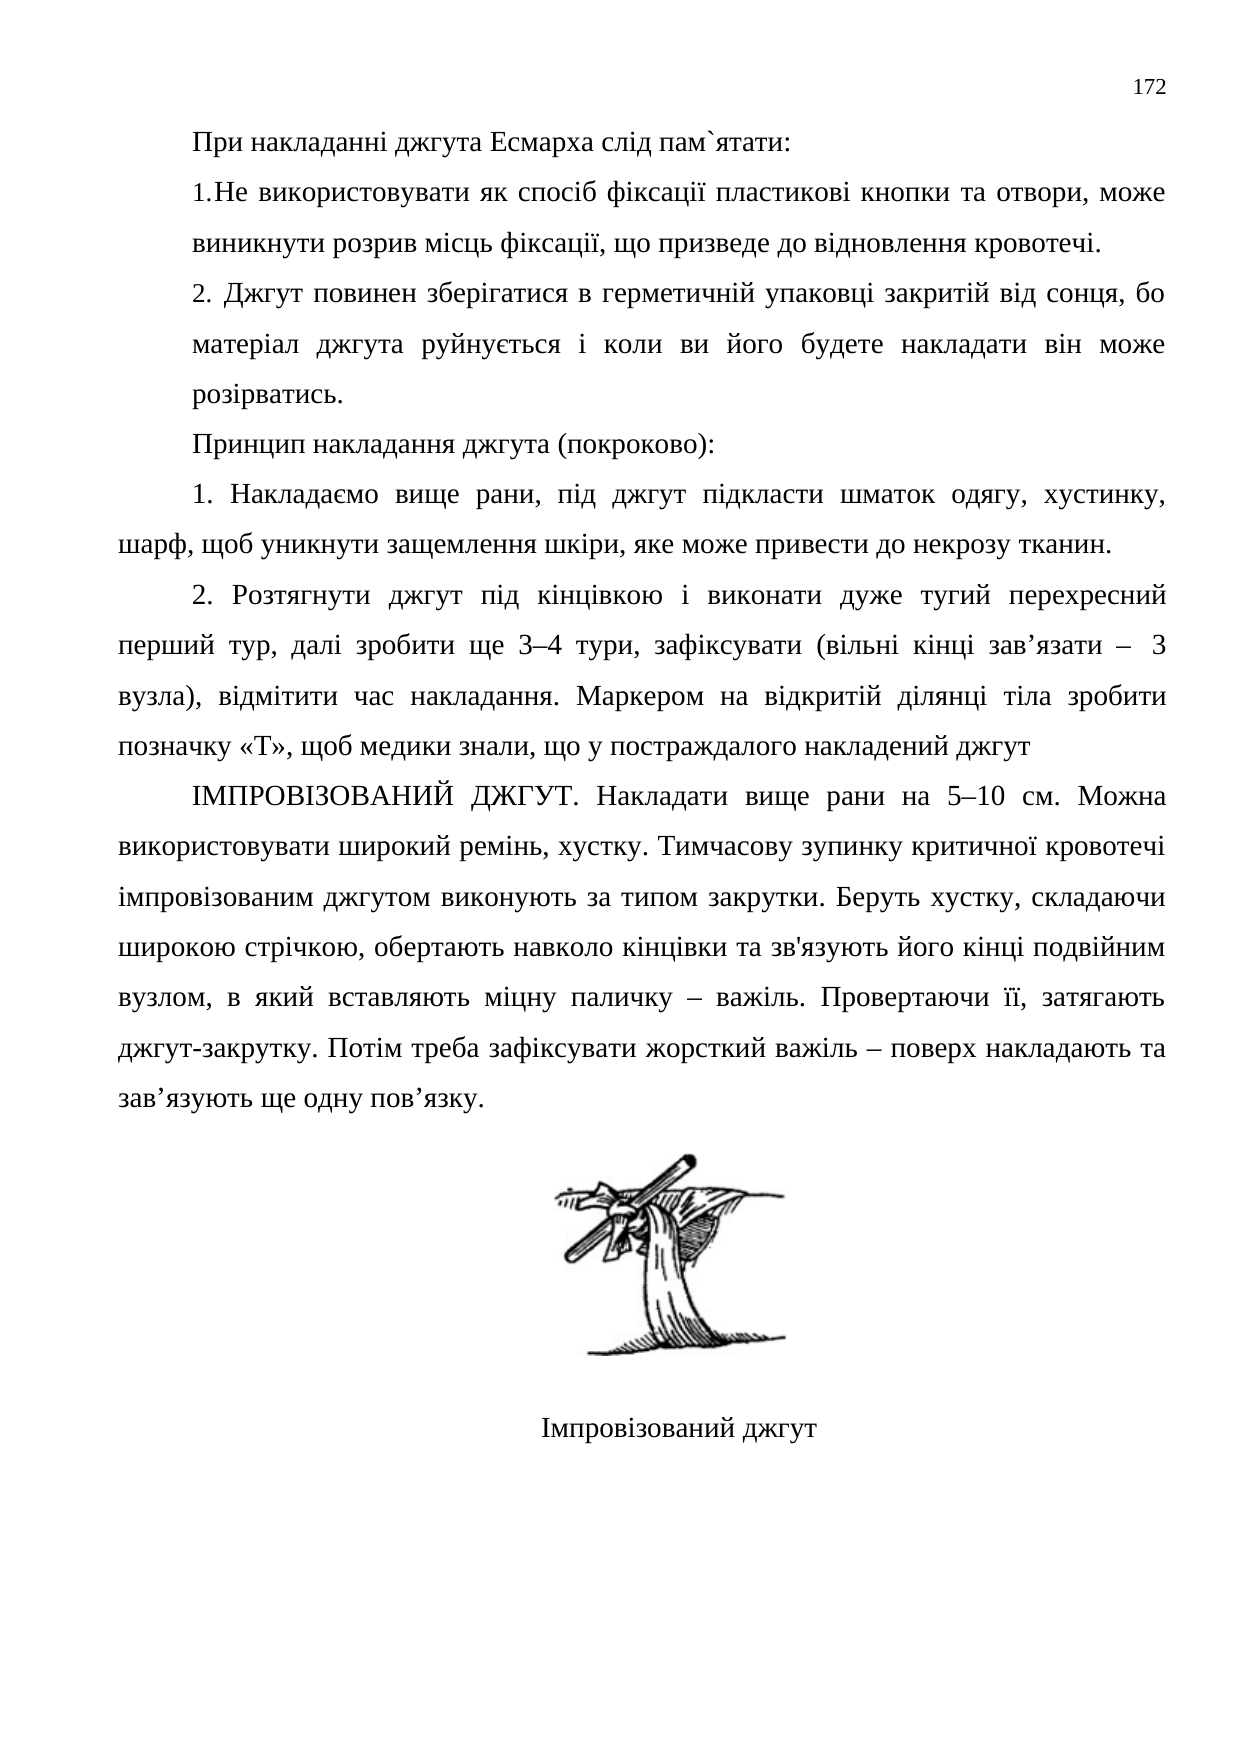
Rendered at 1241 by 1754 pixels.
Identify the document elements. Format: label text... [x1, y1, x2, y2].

text Принцип накладання джгута (покроково): [192, 427, 1194, 460]
list Накладаємо вище рани, під джгут підкласти шматок одягу, хустинку, шарф, щоб уникнути защемлення шкіри, яке може привести до некрозу тканин. [118, 476, 1166, 560]
text При накладанні джгута Есмарха слід пам`ятати: [192, 124, 1194, 158]
text ІМПРОВІЗОВАНИЙ ДЖГУТ. Накладати вище рани на 5–10 см. Можна використовувати широкий ремінь, хустку. Тимчасову зупинку критичної кровотечі імпровізованим джгутом виконують за типом закрутки. Беруть хустку, складаючи широкою стрічкою, обертають навколо кінцівки та зв'язують його кінці подвійним вузлом, в який вставляють міцну паличку – важіль. Провертаючи її, затягають джгут-закрутку. Потім треба зафіксувати жорсткий важіль – поверх накладають та зав’язують ще одну пов’язку. [118, 778, 1167, 1114]
text Імпровізований джгут [205, 1410, 1153, 1444]
list Не використовувати як спосіб фіксації пластикові кнопки та отвори, може виникнути розрив місць фіксації, що призведе до відновлення кровотечі. [192, 174, 1167, 258]
list Розтягнути джгут під кінцівкою і виконати дуже тугий перехресний перший тур, далі зробити ще 3–4 тури, зафіксувати (вільні кінці зав’язати – 3 вузла), відмітити час накладання. Маркером на відкритій ділянці тіла зробити позначку «Т», щоб медики знали, що у постраждалого накладений джгут [118, 577, 1167, 761]
list Джгут повинен зберігатися в герметичній упаковці закритій від сонця, бо матеріал джгута руйнується і коли ви його будете накладати він може розірватись. [192, 276, 1166, 410]
picture [554, 1153, 787, 1356]
